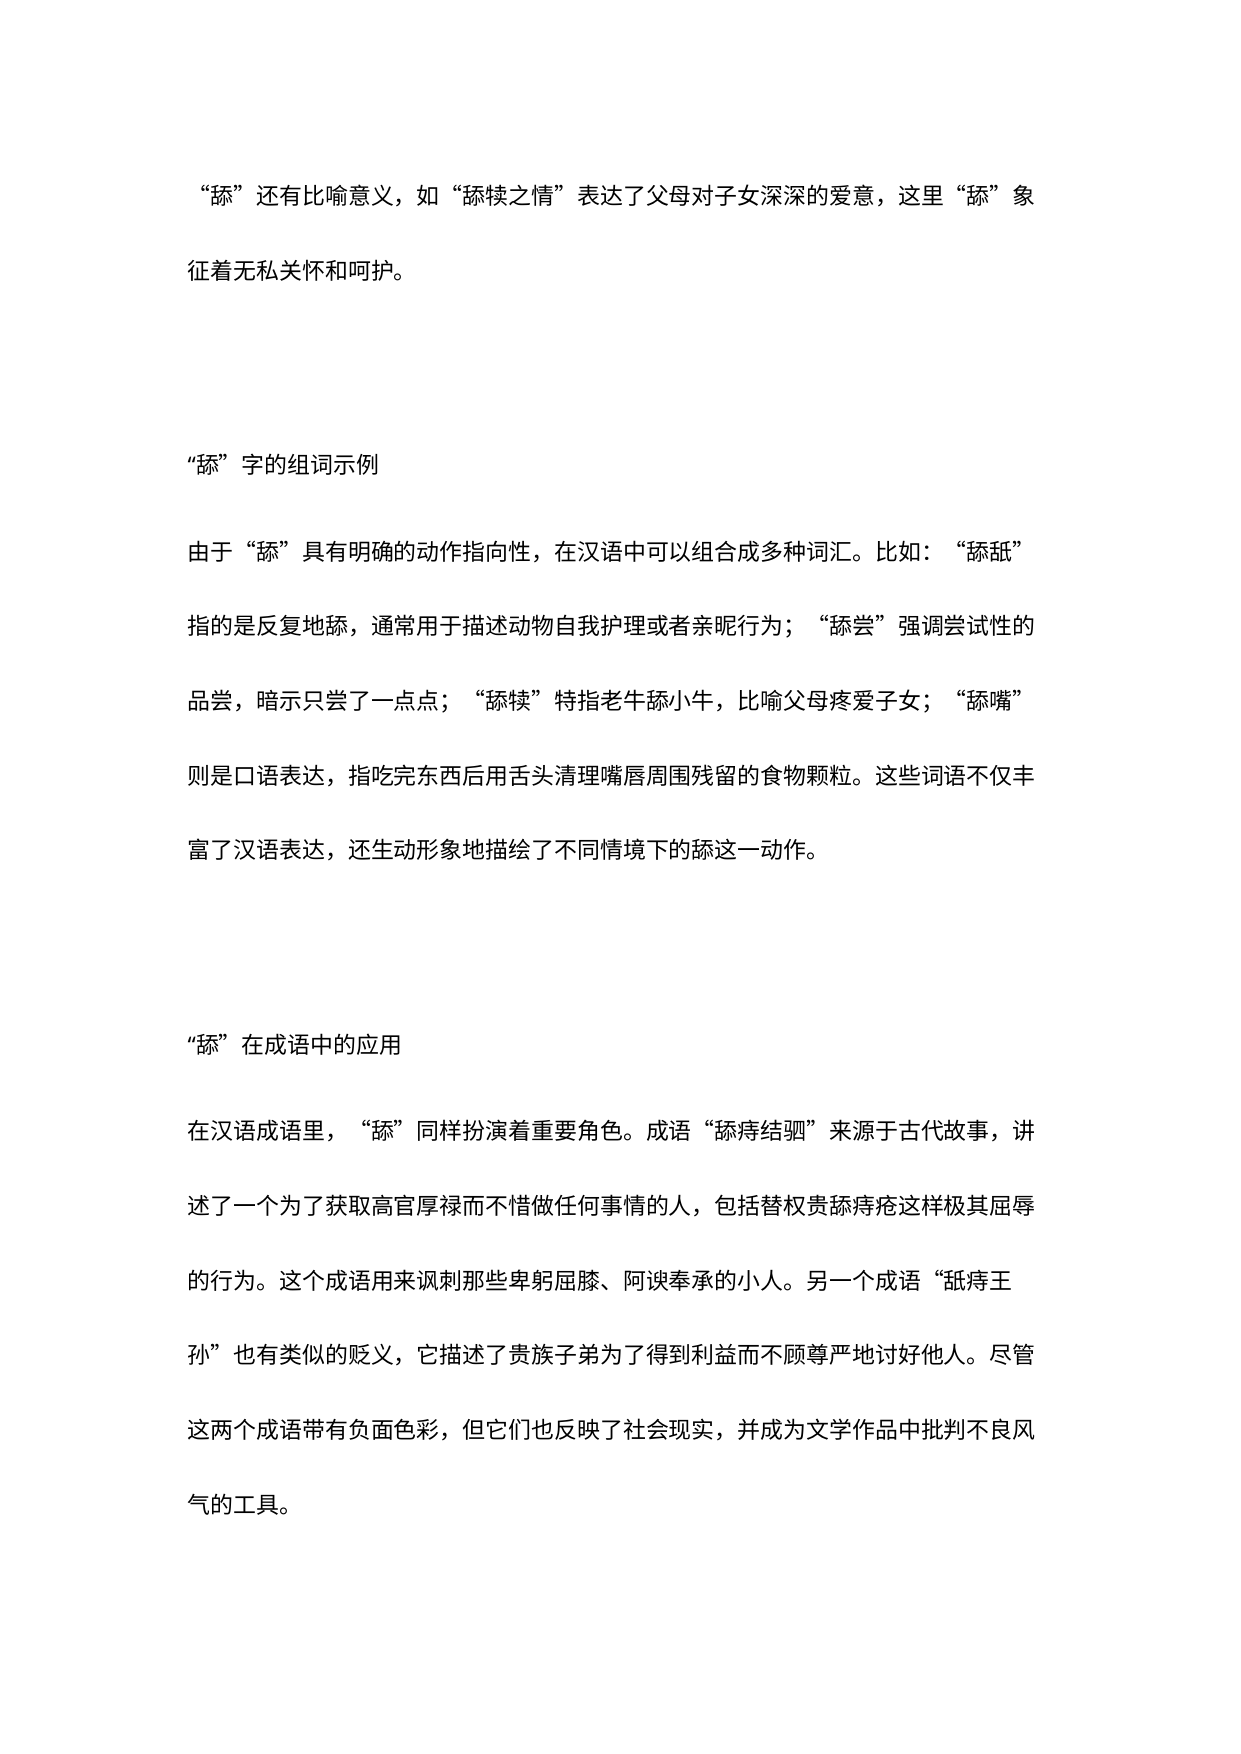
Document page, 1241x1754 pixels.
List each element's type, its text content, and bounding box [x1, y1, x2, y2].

text “舔”字的组词示例 [187, 431, 1053, 496]
text “舔”在成语中的应用 [187, 1011, 1053, 1076]
text 在汉语成语里，“舔”同样扮演着重要角色。成语“舔痔结驷”来源于古代故事，讲述了一个为了获取高官厚禄而不惜做任何事情的人，包括替权贵舔痔疮这样极其屈辱的行为。这个成语用来讽刺那些卑躬屈膝、阿谀奉承的小人。另一个成语“舐痔王孙”也有类似的贬义，它描述了贵族子弟为了得到利益而不顾尊严地讨好他人。尽管这两个成语带有负面色彩，但它们也反映了社会现实，并成为文学作品中批判不良风气的工具。 [187, 1097, 1053, 1536]
text 由于“舔”具有明确的动作指向性，在汉语中可以组合成多种词汇。比如：“舔舐”指的是反复地舔，通常用于描述动物自我护理或者亲昵行为；“舔尝”强调尝试性的品尝，暗示只尝了一点点；“舔犊”特指老牛舔小牛，比喻父母疼爱子女；“舔嘴”则是口语表达，指吃完东西后用舌头清理嘴唇周围残留的食物颗粒。这些词语不仅丰富了汉语表达，还生动形象地描绘了不同情境下的舔这一动作。 [187, 518, 1053, 881]
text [187, 162, 1053, 302]
